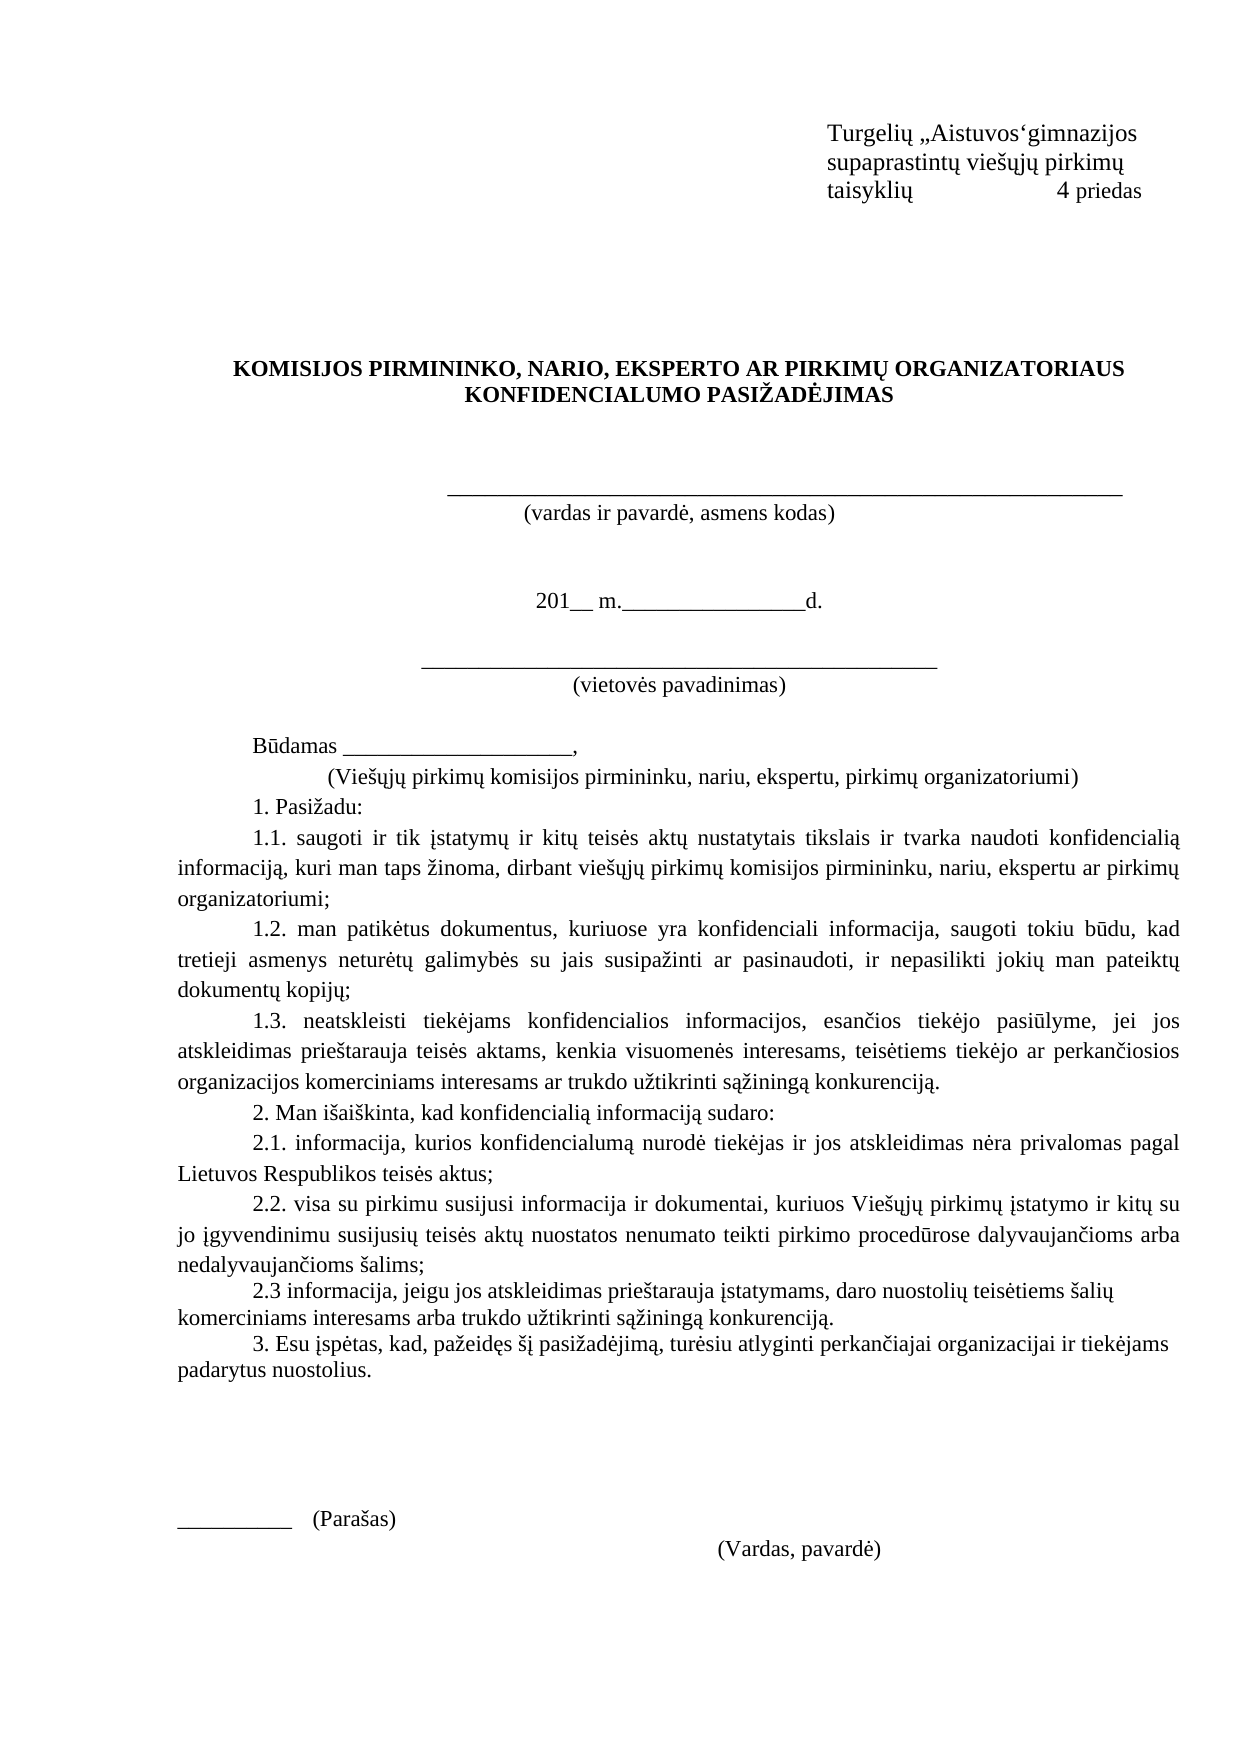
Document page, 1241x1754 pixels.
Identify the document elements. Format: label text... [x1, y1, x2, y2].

text 3. Esu įspėtas, kad, pažeidęs šį pasižadėjimą, turėsiu atlyginti perkančiajai organizacijai ir tiekėjams padarytus nuostolius. [177, 1330, 1181, 1383]
text (vietovės pavadinimas) [177, 671, 1181, 698]
text ______________________________________________________ [177, 470, 1181, 499]
text 2. Man išaiškinta, kad konfidencialią informaciją sudaro: [177, 1094, 1181, 1125]
text __________ (Parašas) (Vardas, pavardė) [177, 1501, 1181, 1562]
text Turgelių „Aistuvos‘gimnazijos supaprastintų viešųjų pirkimų taisyklių 4 priedas [827, 118, 1196, 204]
text 2.3 informacija, jeigu jos atskleidimas prieštarauja įstatymams, daro nuostolių teisėtiems šalių komerciniams interesams arba trukdo užtikrinti sąžiningą konkurenciją. [177, 1277, 1181, 1330]
text _____________________________________________ [177, 645, 1181, 671]
text KOMISIJOS PIRMININKO, NARIO, EKSPERTO AR PIRKIMŲ ORGANIZATORIAUS KONFIDENCIALUMO PASIŽADĖJIMAS [177, 355, 1181, 408]
text Būdamas ____________________, [252, 728, 1181, 759]
text 1.2. man patikėtus dokumentus, kuriuose yra konfidenciali informacija, saugoti tokiu būdu, kad tretieji asmenys neturėtų galimybės su jais susipažinti ar pasinaudoti, ir nepasilikti jokių man pateiktų dokumentų kopijų; [177, 911, 1181, 1003]
text 201__ m.________________d. [177, 587, 1181, 614]
text 1.3. neatskleisti tiekėjams konfidencialios informacijos, esančios tiekėjo pasiūlyme, jei jos atskleidimas prieštarauja teisės aktams, kenkia visuomenės interesams, teisėtiems tiekėjo ar perkančiosios organizacijos komerciniams interesams ar trukdo užtikrinti sąžiningą konkurenciją. [177, 1003, 1181, 1094]
text (Viešųjų pirkimų komisijos pirmininku, nariu, ekspertu, pirkimų organizatoriumi) [327, 759, 1181, 789]
text 1.1. saugoti ir tik įstatymų ir kitų teisės aktų nustatytais tikslais ir tvarka naudoti konfidencialią informaciją, kuri man taps žinoma, dirbant viešųjų pirkimų komisijos pirmininku, nariu, ekspertu ar pirkimų organizatoriumi; [177, 820, 1181, 911]
text (vardas ir pavardė, asmens kodas) [177, 499, 1181, 525]
text 2.2. visa su pirkimu susijusi informacija ir dokumentai, kuriuos Viešųjų pirkimų įstatymo ir kitų su jo įgyvendinimu susijusių teisės aktų nuostatos nenumato teikti pirkimo procedūrose dalyvaujančioms arba nedalyvaujančioms šalims; [177, 1186, 1181, 1277]
text 1. Pasižadu: [252, 789, 1181, 820]
text 2.1. informacija, kurios konfidencialumą nurodė tiekėjas ir jos atskleidimas nėra privalomas pagal Lietuvos Respublikos teisės aktus; [177, 1125, 1181, 1186]
